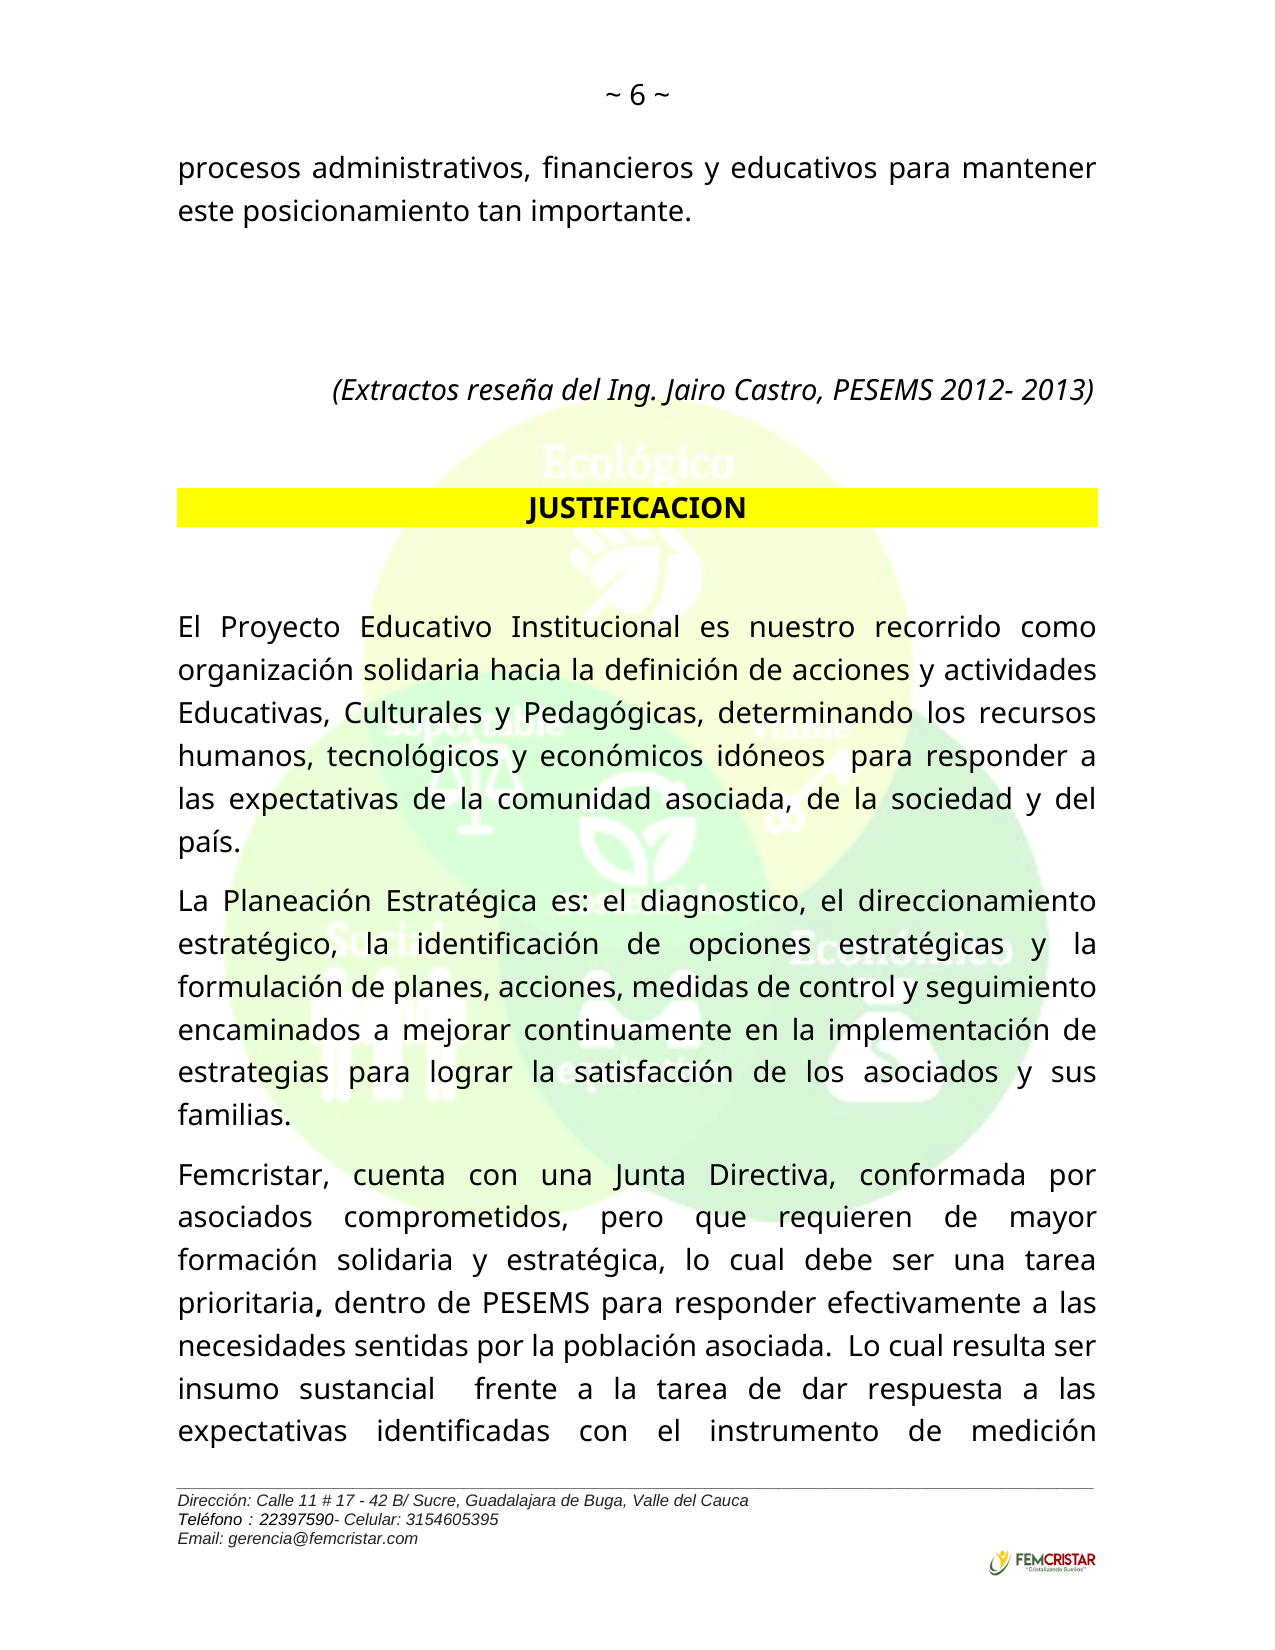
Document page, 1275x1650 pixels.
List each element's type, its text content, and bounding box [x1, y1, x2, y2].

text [177, 148, 1098, 230]
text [177, 1154, 1098, 1450]
picture [988, 1548, 1098, 1576]
text JUSTIFICACION [177, 488, 1098, 527]
text La Planeación Estratégica es: el diagnostico, el direccionamiento estratégico, la identificación de opciones estratégicas y la formulación de planes, acciones, medidas de control y seguimiento encaminados a mejorar continuamente en la implementación de estrategias para lograr la satisfacción de los asociados y sus familias. [177, 880, 1098, 1134]
text (Extractos reseña del Ing. Jairo Castro, PESEMS 2012- 2013) [177, 369, 1098, 408]
text El Proyecto Educativo Institucional es nuestro recorrido como organización solidaria hacia la definición de acciones y actividades Educativas, Culturales y Pedagógicas, determinando los recursos humanos, tecnológicos y económicos idóneos para responder a las expectativas de la comunidad asociada, de la sociedad y del país. [177, 607, 1098, 861]
